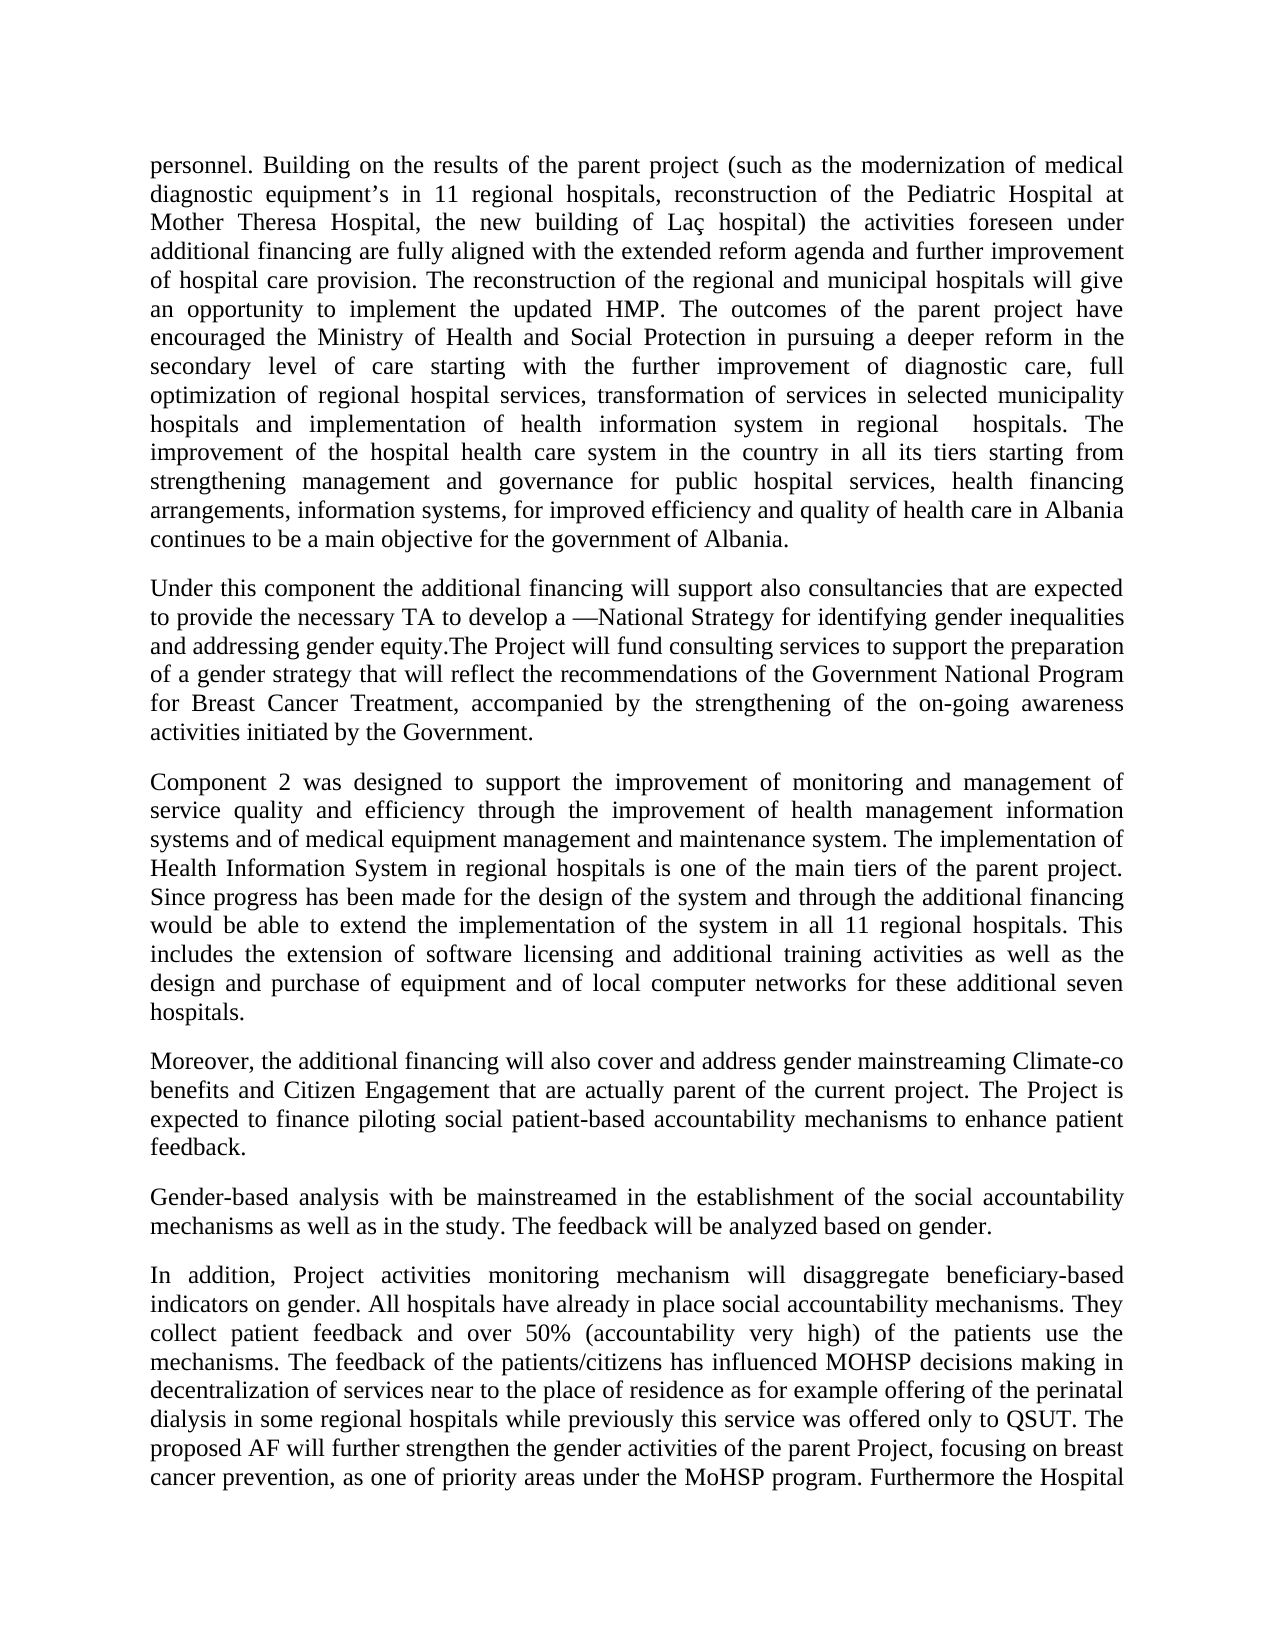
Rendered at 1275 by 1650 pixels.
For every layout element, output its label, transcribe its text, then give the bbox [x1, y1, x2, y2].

text Moreover, the additional financing will also cover and address gender mainstreaming Climate-co benefits and Citizen Engagement that are actually parent of the current project. The Project is expected to finance piloting social patient-based accountability mechanisms to enhance patient feedback. [150, 1046, 1125, 1161]
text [150, 150, 1125, 552]
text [150, 1260, 1125, 1490]
text Under this component the additional financing will support also consultancies that are expected to provide the necessary TA to develop a ―National Strategy for identifying gender inequalities and addressing gender equity.The Project will fund consulting services to support the preparation of a gender strategy that will reflect the recommendations of the Government National Program for Breast Cancer Treatment, accompanied by the strengthening of the on-going awareness activities initiated by the Government. [150, 573, 1125, 746]
text Gender-based analysis with be mainstreamed in the establishment of the social accountability mechanisms as well as in the study. The feedback will be analyzed based on gender. [150, 1182, 1125, 1239]
text Component 2 was designed to support the improvement of monitoring and management of service quality and efficiency through the improvement of health management information systems and of medical equipment management and maintenance system. The implementation of Health Information System in regional hospitals is one of the main tiers of the parent project. Since progress has been made for the design of the system and through the additional financing would be able to extend the implementation of the system in all 11 regional hospitals. This includes the extension of software licensing and additional training activities as well as the design and purchase of equipment and of local computer networks for these additional seven hospitals. [150, 767, 1125, 1025]
